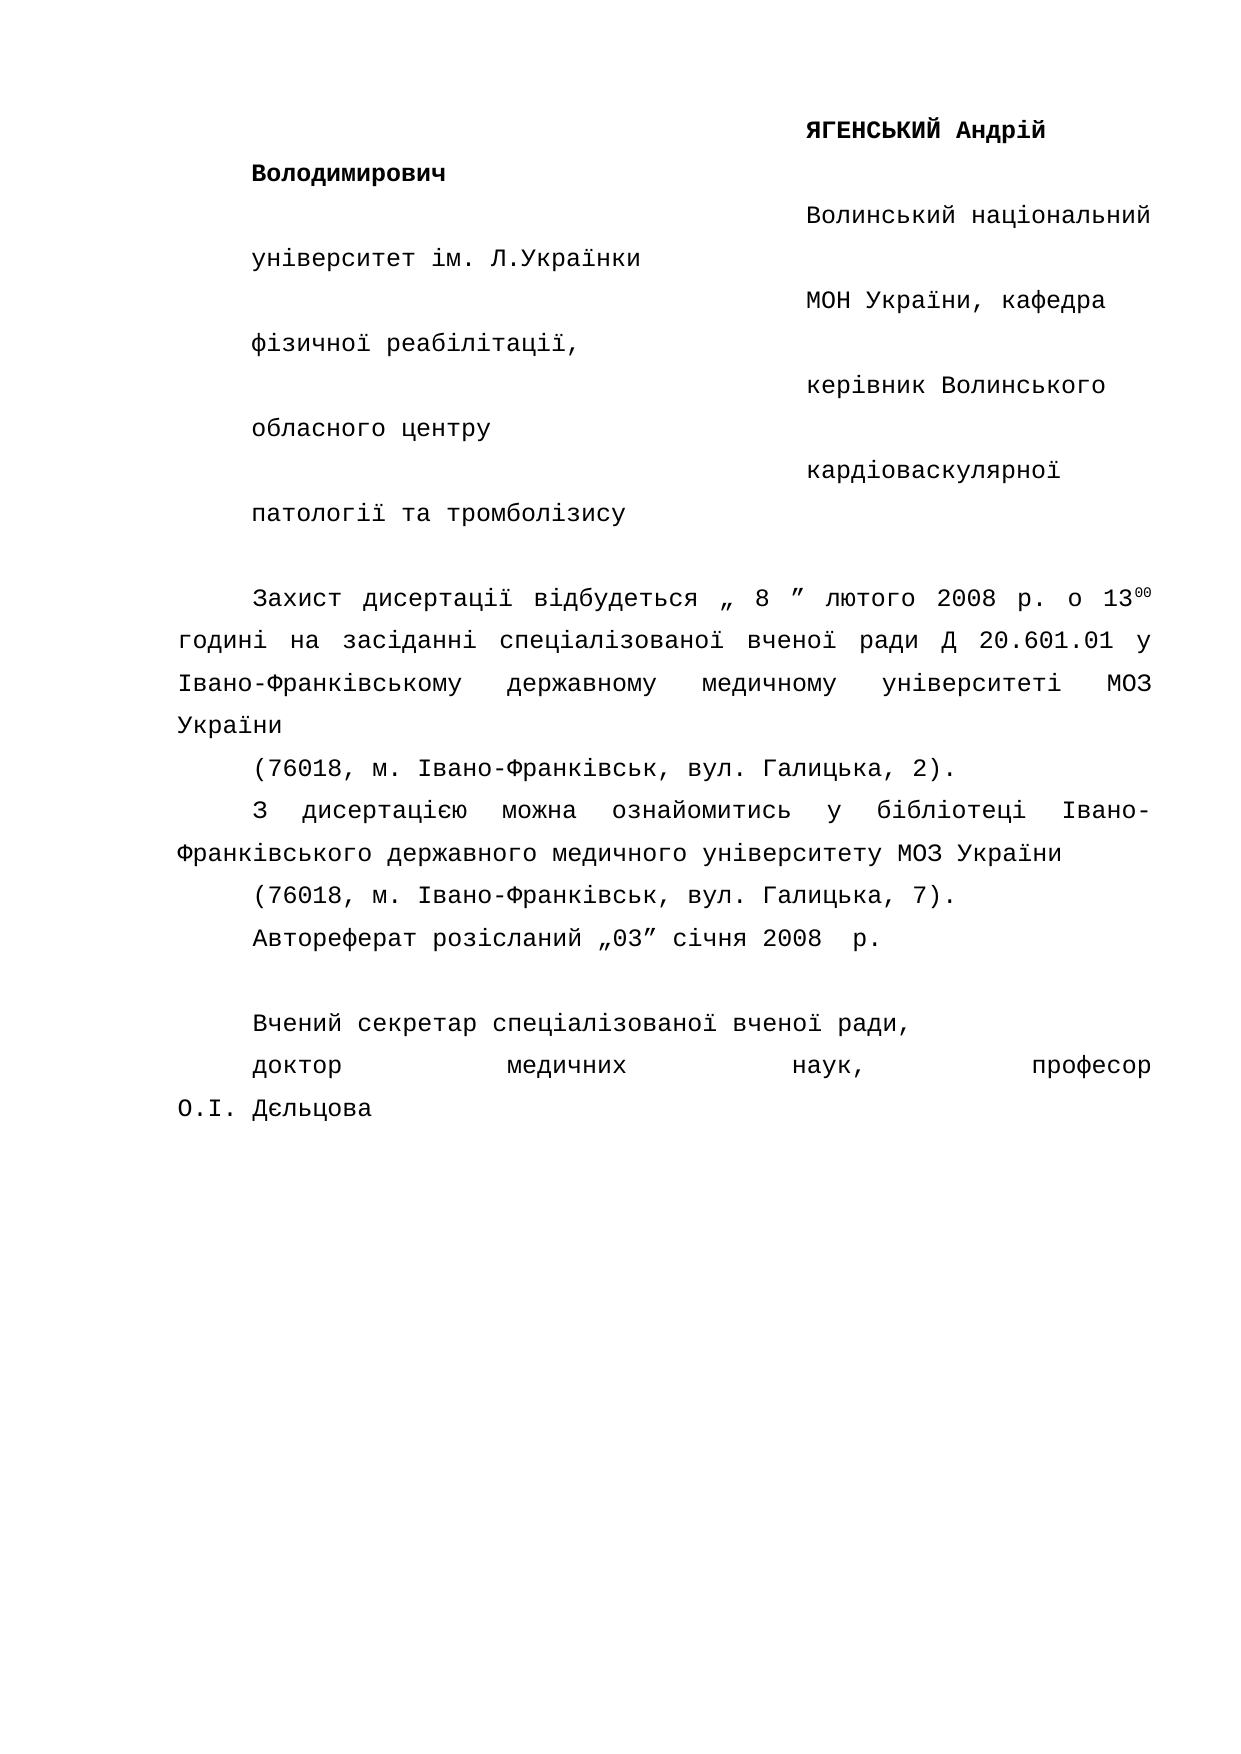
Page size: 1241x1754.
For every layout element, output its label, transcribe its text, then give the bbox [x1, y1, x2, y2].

text Волинський національний університет ім. Л.Українки [251, 203, 1152, 274]
text ЯГЕНСЬКИЙ Андрій Володимирович [251, 118, 1152, 189]
text доктор медичних наук, професор О.І. Дєльцова [177, 1053, 1152, 1124]
text Автореферат розісланий „03” січня 2008 р. [177, 926, 1152, 954]
text (76018, м. Івано-Франківськ, вул. Галицька, 7). [177, 883, 1152, 911]
text Захист дисертації відбудеться „ 8 ” лютого 2008 р. о 1300 годині на засіданні спеціалізованої вченої ради Д 20.601.01 у Івано-Франківському державному медичному університеті МОЗ України [177, 586, 1152, 741]
text (76018, м. Івано-Франківськ, вул. Галицька, 2). [177, 756, 1152, 784]
text З дисертацією можна ознайомитись у бібліотеці Івано-Франківського державного медичного університету МОЗ України [177, 798, 1152, 869]
text кардіоваскулярної патології та тромболізису [251, 458, 1152, 529]
text керівник Волинського обласного центру [251, 373, 1152, 444]
text Вчений секретар спеціалізованої вченої ради, [177, 1011, 1152, 1039]
text МОН України, кафедра фізичної реабілітації, [251, 288, 1152, 359]
